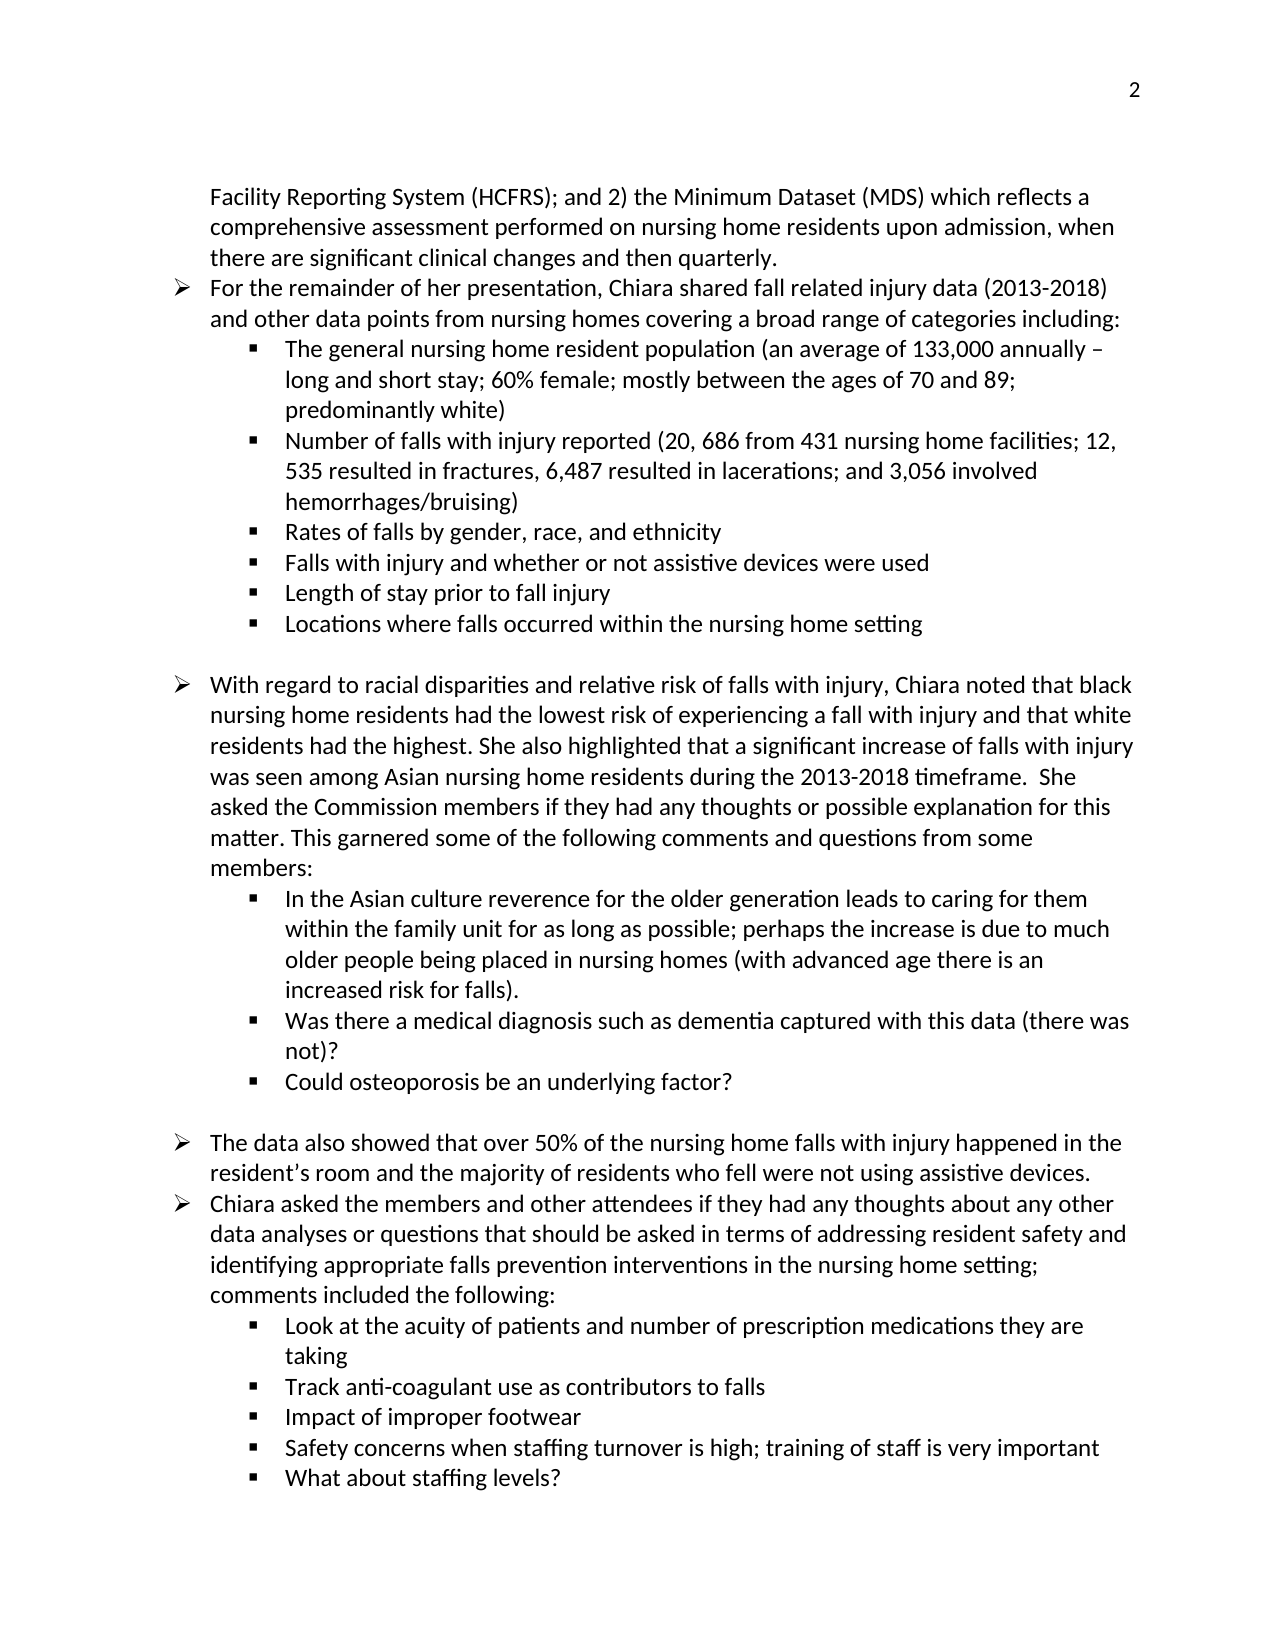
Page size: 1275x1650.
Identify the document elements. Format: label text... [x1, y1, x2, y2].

list With regard to racial disparities and relative risk of falls with injury, Chiara noted that black nursing home residents had the lowest risk of experiencing a fall with injury and that white residents had the highest. She also highlighted that a significant increase of falls with injury was seen among Asian nursing home residents during the 2013-2018 timeframe. She asked the Commission members if they had any thoughts or possible explanation for this matter. This garnered some of the following comments and questions from some members: [172, 669, 1140, 883]
list For the remainder of her presentation, Chiara shared fall related injury data (2013-2018) and other data points from nursing homes covering a broad range of categories including: [172, 272, 1140, 333]
list Look at the acuity of patients and number of prescription medications they are taking [247, 1310, 1140, 1371]
list In the Asian culture reverence for the older generation leads to caring for them within the family unit for as long as possible; perhaps the increase is due to much older people being placed in nursing homes (with advanced age there is an increased risk for falls). [247, 883, 1140, 1005]
list Chiara asked the members and other attendees if they had any thoughts about any other data analyses or questions that should be asked in terms of addressing resident safety and identifying appropriate falls prevention interventions in the nursing home setting; comments included the following: [172, 1188, 1140, 1310]
list The data also showed that over 50% of the nursing home falls with injury happened in the resident’s room and the majority of residents who fell were not using assistive devices. [172, 1127, 1140, 1188]
list What about staffing levels? [247, 1463, 1140, 1493]
list Safety concerns when staffing turnover is high; training of staff is very important [247, 1432, 1140, 1463]
list Falls with injury and whether or not assistive devices were used [247, 547, 1140, 577]
list Number of falls with injury reported (20, 686 from 431 nursing home facilities; 12, 535 resulted in fractures, 6,487 resulted in lacerations; and 3,056 involved hemorrhages/bruising) [247, 425, 1140, 516]
list Locations where falls occurred within the nursing home setting [247, 608, 1140, 638]
list Impact of improper footwear [247, 1402, 1140, 1432]
list Was there a medical diagnosis such as dementia captured with this data (there was not)? [247, 1005, 1140, 1066]
list Length of stay prior to fall injury [247, 577, 1140, 608]
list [172, 181, 1140, 272]
list Could osteoporosis be an underlying factor? [247, 1066, 1140, 1096]
list The general nursing home resident population (an average of 133,000 annually – long and short stay; 60% female; mostly between the ages of 70 and 89; predominantly white) [247, 333, 1140, 425]
list Rates of falls by gender, race, and ethnicity [247, 516, 1140, 547]
list Track anti-coagulant use as contributors to falls [247, 1371, 1140, 1402]
